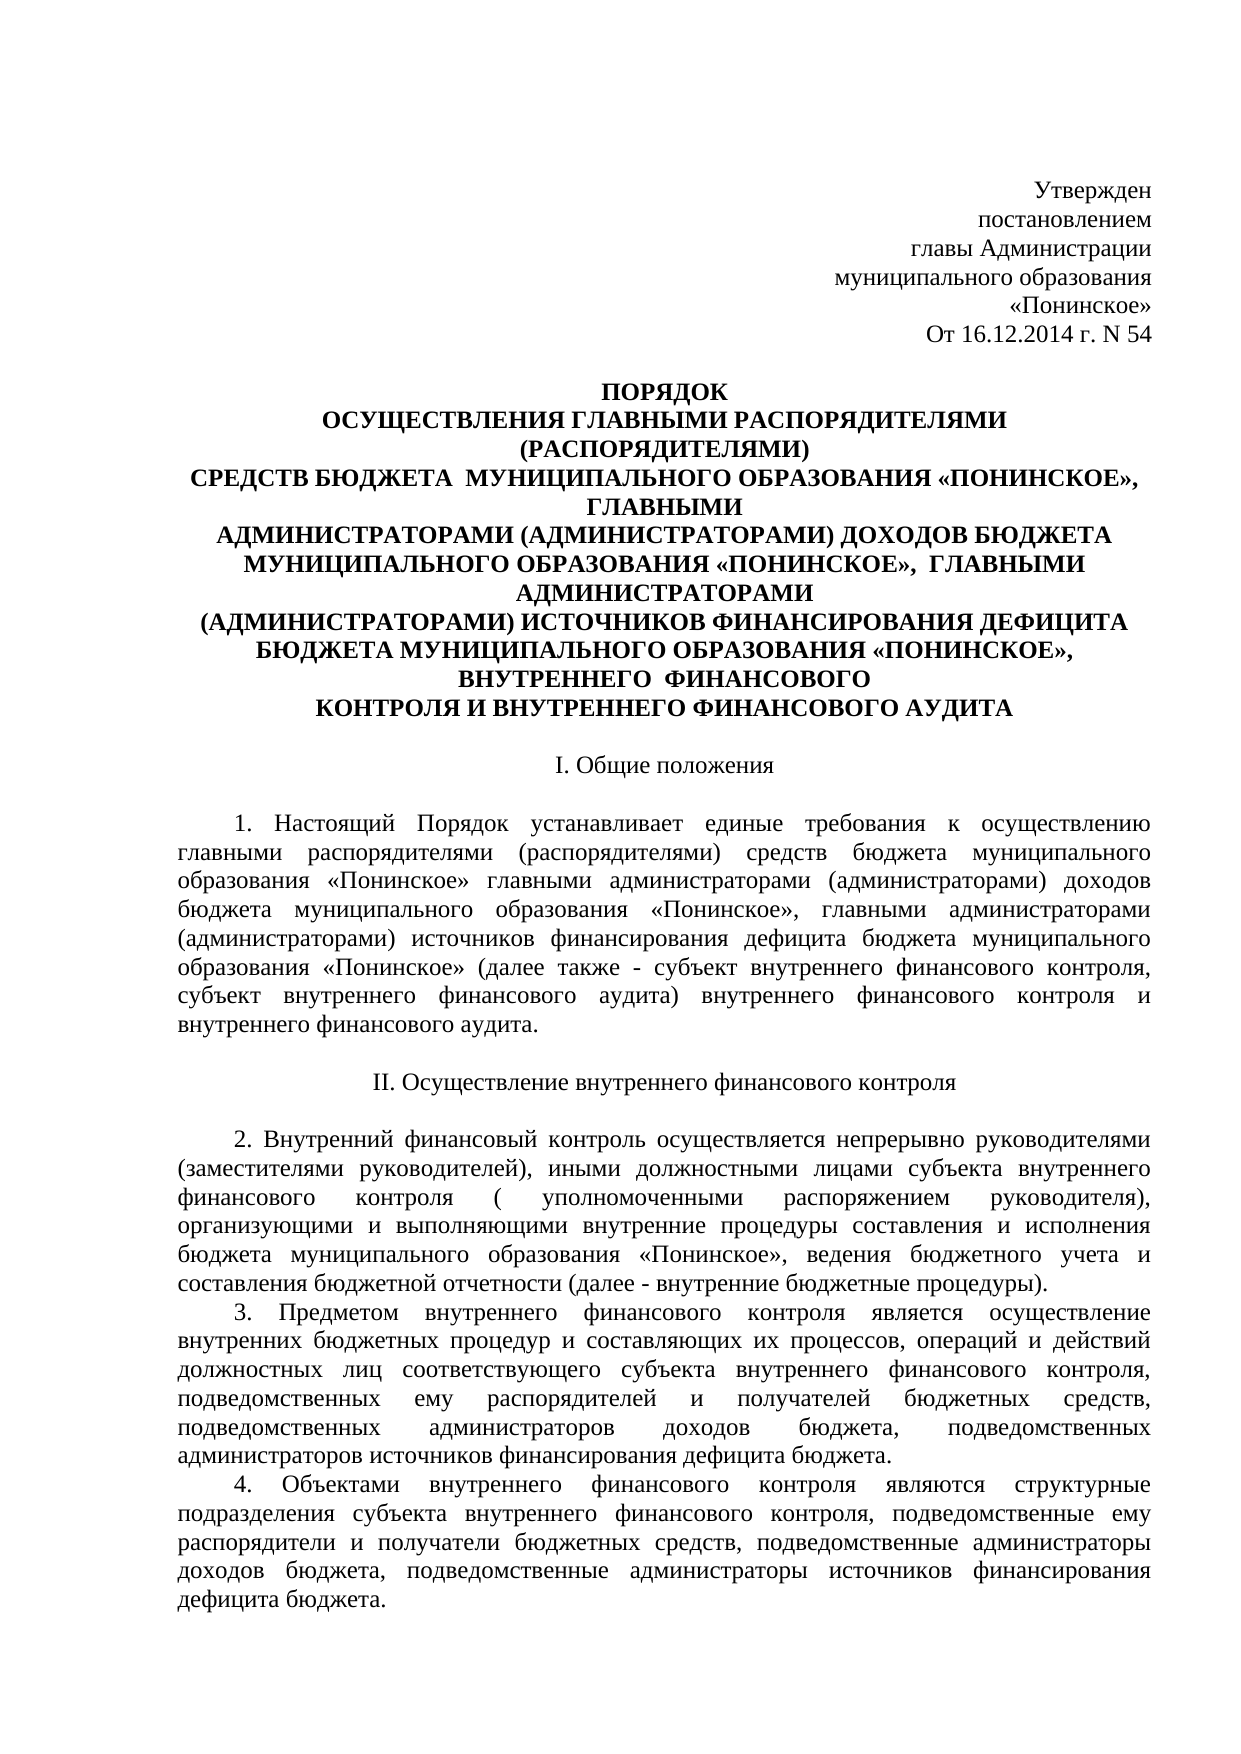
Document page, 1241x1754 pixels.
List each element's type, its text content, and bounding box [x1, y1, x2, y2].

text постановлением [177, 204, 1152, 233]
text Утвержден [177, 176, 1152, 204]
text (АДМИНИСТРАТОРАМИ) ИСТОЧНИКОВ ФИНАНСИРОВАНИЯ ДЕФИЦИТА [177, 607, 1152, 636]
text МУНИЦИПАЛЬНОГО ОБРАЗОВАНИЯ «ПОНИНСКОЕ», ГЛАВНЫМИ АДМИНИСТРАТОРАМИ [177, 549, 1152, 607]
text «Понинское» [177, 291, 1152, 319]
text муниципального образования [177, 262, 1152, 291]
text ОСУЩЕСТВЛЕНИЯ ГЛАВНЫМИ РАСПОРЯДИТЕЛЯМИ (РАСПОРЯДИТЕЛЯМИ) [177, 406, 1152, 463]
text СРЕДСТВ БЮДЖЕТА МУНИЦИПАЛЬНОГО ОБРАЗОВАНИЯ «ПОНИНСКОЕ», ГЛАВНЫМИ [177, 463, 1152, 521]
text ПОРЯДОК [177, 377, 1152, 406]
text главы Администрации [177, 233, 1152, 262]
text БЮДЖЕТА МУНИЦИПАЛЬНОГО ОБРАЗОВАНИЯ «ПОНИНСКОЕ», ВНУТРЕННЕГО ФИНАНСОВОГО [177, 636, 1152, 693]
text КОНТРОЛЯ И ВНУТРЕННЕГО ФИНАНСОВОГО АУДИТА [177, 693, 1152, 722]
text 4. Объектами внутреннего финансового контроля являются структурные подразделения субъекта внутреннего финансового контроля, подведомственные ему распорядители и получатели бюджетных средств, подведомственные администраторы доходов бюджета, подведомственные администраторы источников финансирования дефицита бюджета. [177, 1469, 1152, 1613]
text II. Осуществление внутреннего финансового контроля [177, 1067, 1152, 1096]
text 2. Внутренний финансовый контроль осуществляется непрерывно руководителями (заместителями руководителей), иными должностными лицами субъекта внутреннего финансового контроля ( уполномоченными распоряжением руководителя), организующими и выполняющими внутренние процедуры составления и исполнения бюджета муниципального образования «Понинское», ведения бюджетного учета и составления бюджетной отчетности (далее - внутренние бюджетные процедуры). [177, 1124, 1152, 1297]
text От 16.12.2014 г. N 54 [177, 319, 1152, 348]
text I. Общие положения [177, 751, 1152, 779]
text 3. Предметом внутреннего финансового контроля является осуществление внутренних бюджетных процедур и составляющих их процессов, операций и действий должностных лиц соответствующего субъекта внутреннего финансового контроля, подведомственных ему распорядителей и получателей бюджетных средств, подведомственных администраторов доходов бюджета, подведомственных администраторов источников финансирования дефицита бюджета. [177, 1297, 1152, 1469]
text АДМИНИСТРАТОРАМИ (АДМИНИСТРАТОРАМИ) ДОХОДОВ БЮДЖЕТА [177, 521, 1152, 549]
text 1. Настоящий Порядок устанавливает единые требования к осуществлению главными распорядителями (распорядителями) средств бюджета муниципального образования «Понинское» главными администраторами (администраторами) доходов бюджета муниципального образования «Понинское», главными администраторами (администраторами) источников финансирования дефицита бюджета муниципального образования «Понинское» (далее также - субъект внутреннего финансового контроля, субъект внутреннего финансового аудита) внутреннего финансового контроля и внутреннего финансового аудита. [177, 808, 1152, 1038]
